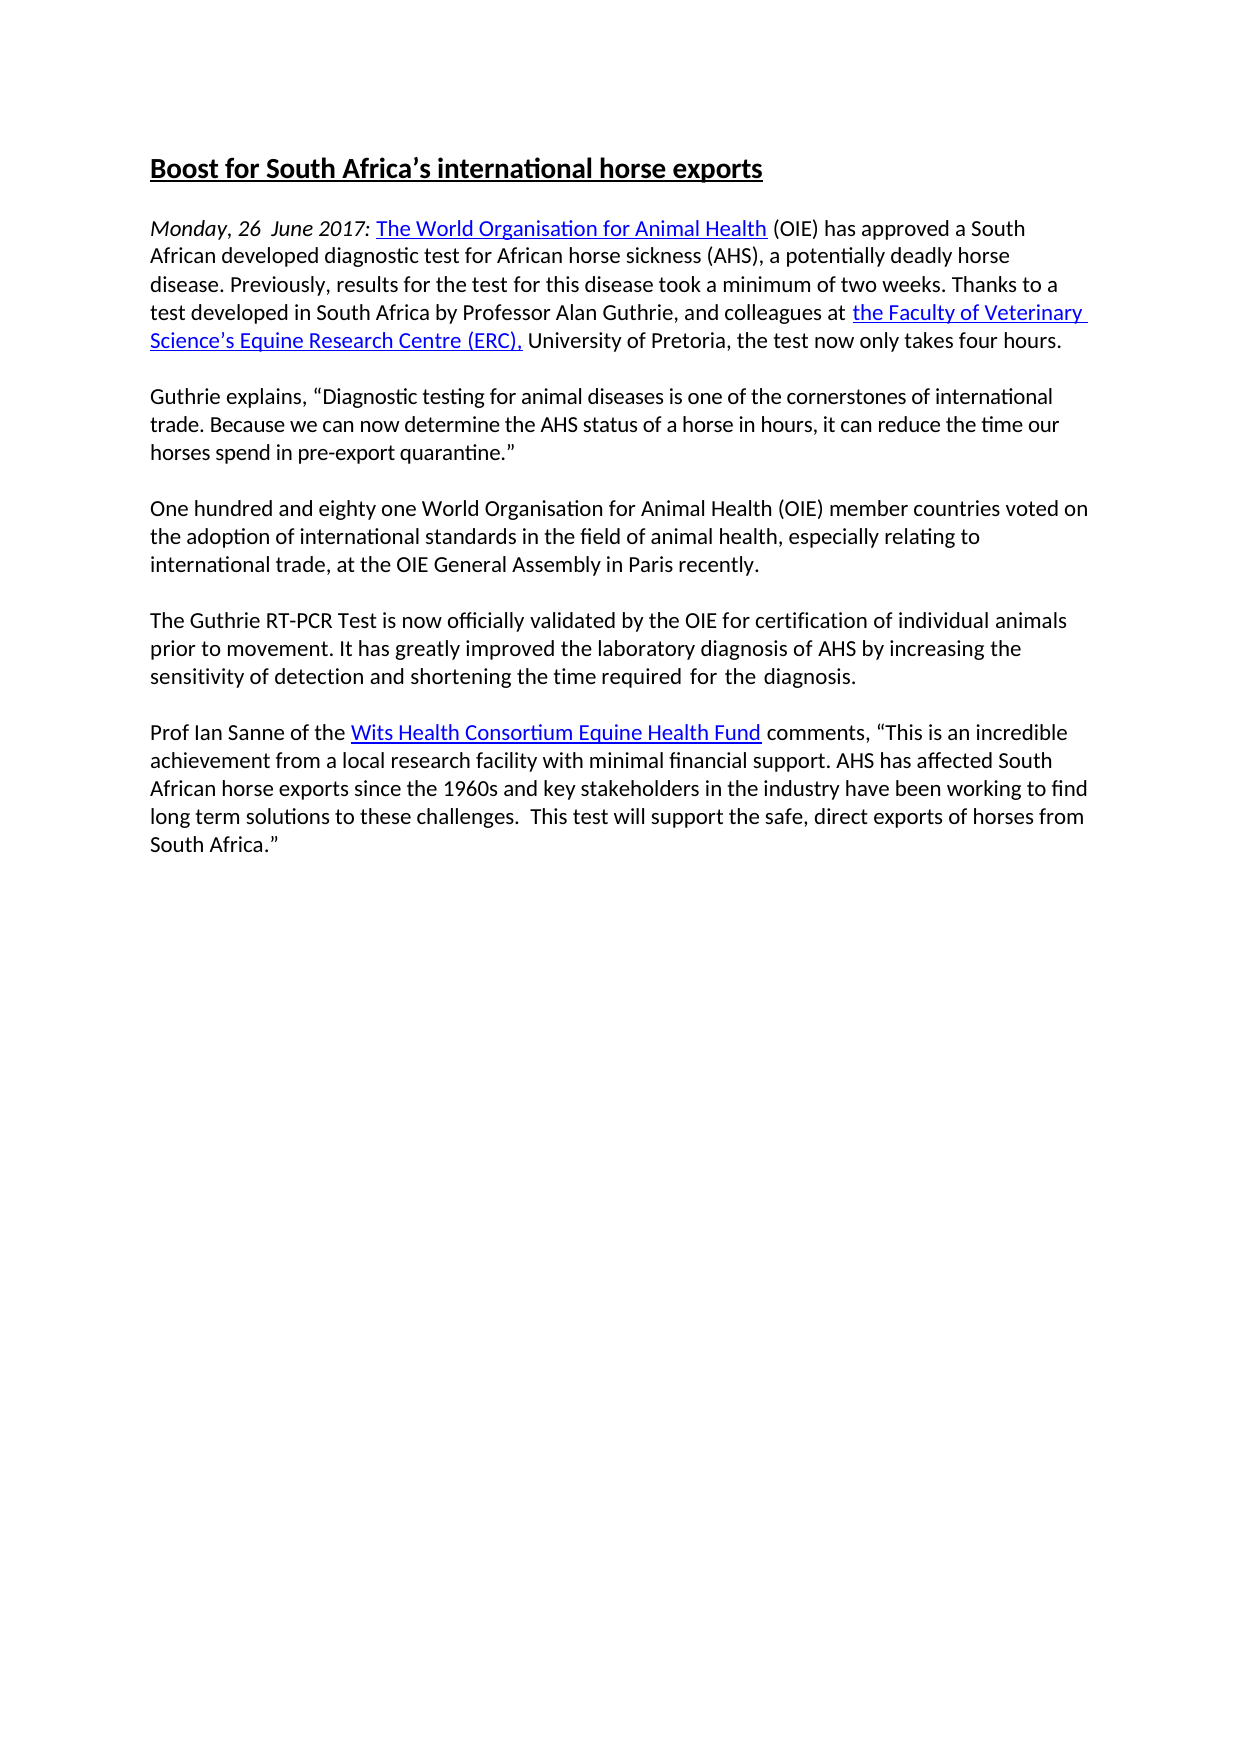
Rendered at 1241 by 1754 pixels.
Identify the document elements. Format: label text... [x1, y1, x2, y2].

text Monday, 26 June 2017: The World Organisation for Animal Health (OIE) has approved a South African developed diagnostic test for African horse sickness (AHS), a potentially deadly horse disease. Previously, results for the test for this disease took a minimum of two weeks. Thanks to a test developed in South Africa by Professor Alan Guthrie, and colleagues at the Faculty of Veterinary Science’s Equine Research Centre (ERC), University of Pretoria, the test now only takes four hours. [150, 214, 1090, 354]
text The Guthrie RT-PCR Test is now officially validated by the OIE for certification of individual animals prior to movement. It has greatly improved the laboratory diagnosis of AHS by increasing the sensitivity of detection and shortening the time required for the diagnosis. [150, 606, 1090, 690]
subtitle Prof Ian Sanne of the Wits Health Consortium Equine Health Fund comments, “This is an incredible achievement from a local research facility with minimal financial support. AHS has affected South African horse exports since the 1960s and key stakeholders in the industry have been working to find long term solutions to these challenges. This test will support the safe, direct exports of horses from South Africa.” [150, 718, 1090, 858]
text One hundred and eighty one World Organisation for Animal Health (OIE) member countries voted on the adoption of international standards in the field of animal health, especially relating to international trade, at the OIE General Assembly in Paris recently. [150, 494, 1090, 578]
text Boost for South Africa’s international horse exports [150, 150, 1090, 186]
text Guthrie explains, “Diagnostic testing for animal diseases is one of the cornerstones of international trade. Because we can now determine the AHS status of a horse in hours, it can reduce the time our horses spend in pre-export quarantine.” [150, 382, 1090, 466]
